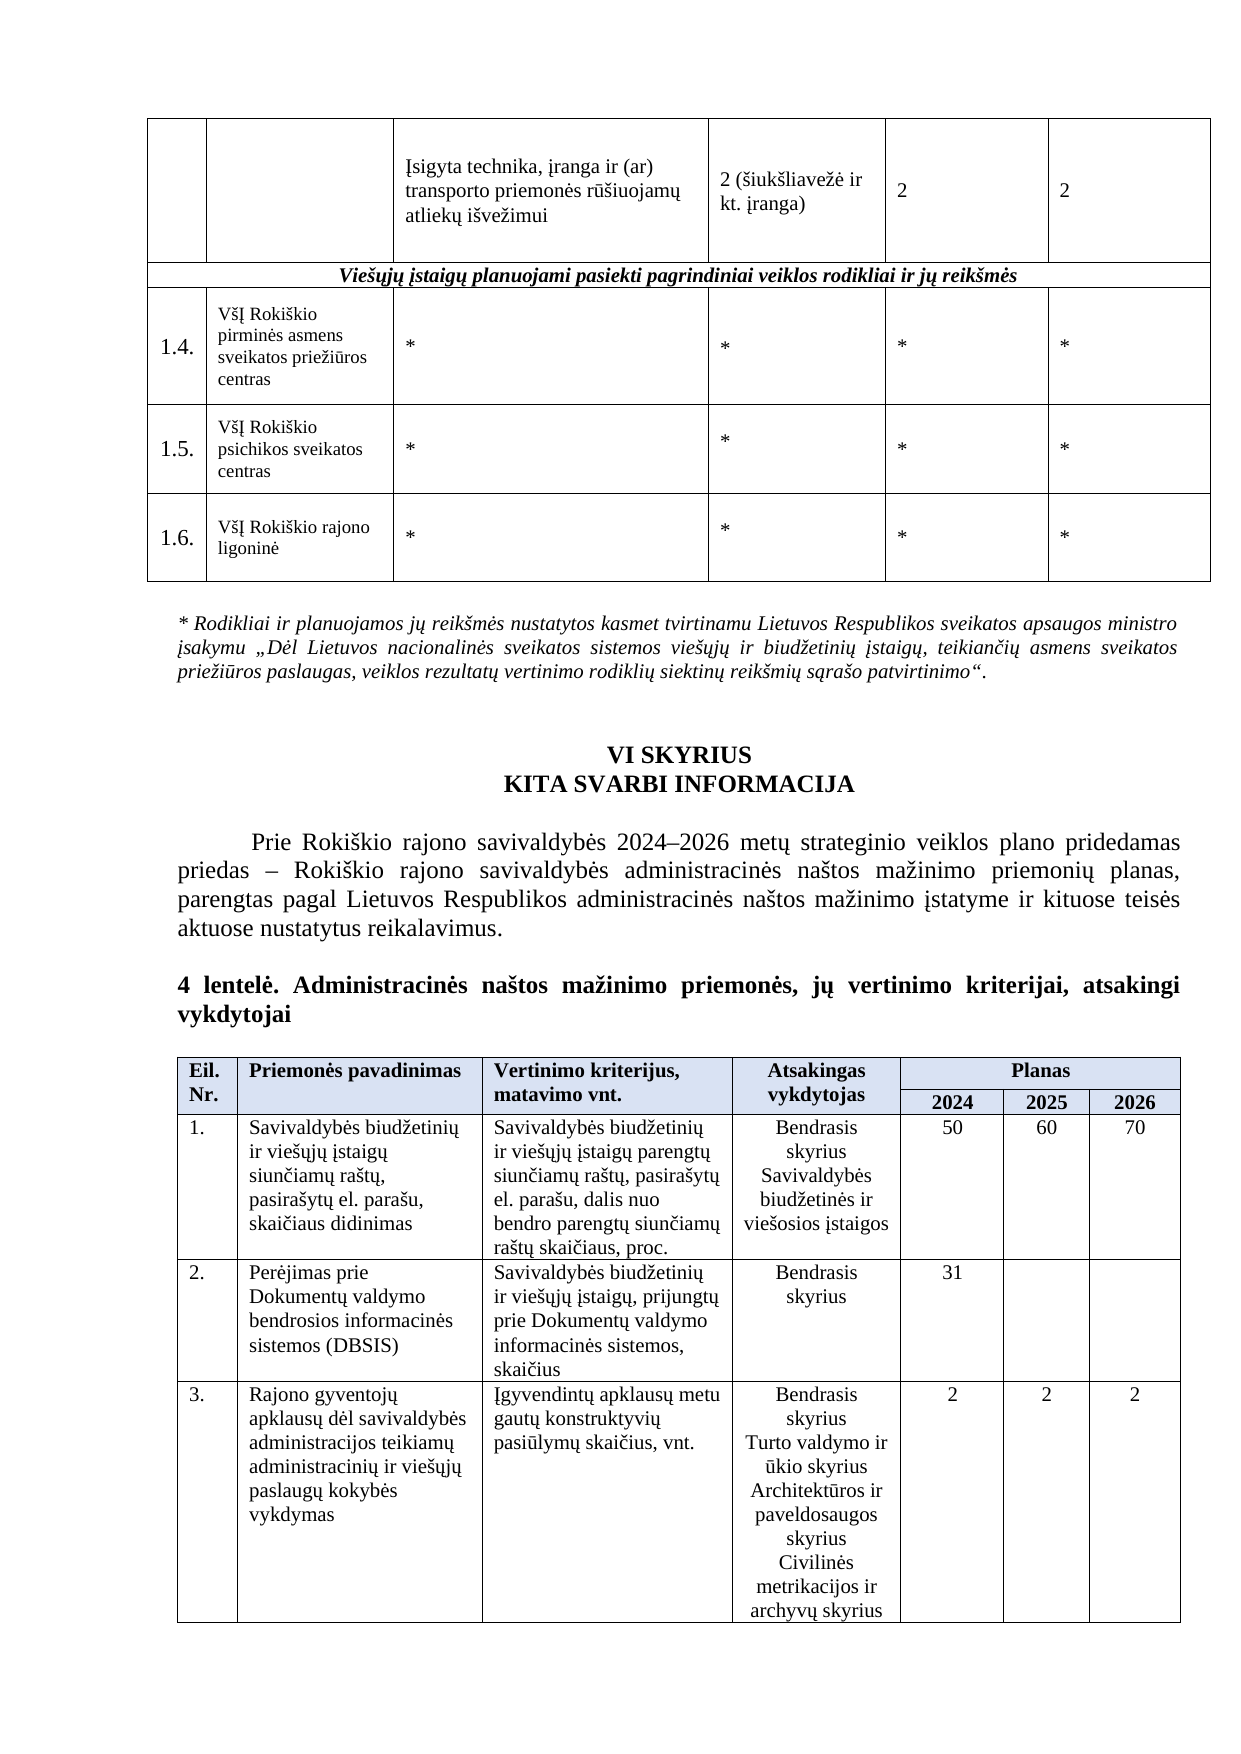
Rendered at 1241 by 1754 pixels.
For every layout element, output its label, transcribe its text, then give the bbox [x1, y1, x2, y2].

table_cell 1.5. [148, 405, 206, 493]
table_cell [483, 1382, 732, 1622]
text * Rodikliai ir planuojamos jų reikšmės nustatytos kasmet tvirtinamu Lietuvos Respublikos sveikatos apsaugos ministro įsakymu „Dėl Lietuvos nacionalinės sveikatos sistemos viešųjų ir biudžetinių įstaigų, teikiančių asmens sveikatos priežiūros paslaugas, veiklos rezultatų vertinimo rodiklių siektinų reikšmių sąrašo patvirtinimo“. [177, 611, 1181, 683]
table_cell Viešųjų įstaigų planuojami pasiekti pagrindiniai veiklos rodikliai ir jų reikšmės [148, 263, 1210, 287]
table_cell 1.6. [148, 494, 206, 581]
table_header Atsakingas vykdytojas [733, 1058, 900, 1114]
table_cell Bendrasis skyrius [733, 1260, 900, 1381]
table_cell * [709, 288, 885, 404]
table_cell * [709, 494, 885, 581]
table_cell 70 [1090, 1115, 1180, 1259]
table_cell * [394, 494, 708, 581]
table_cell Įsigyta technika, įranga ir (ar) transporto priemonės rūšiuojamų atliekų išvežimui [394, 119, 708, 262]
table_header Vertinimo kriterijus, matavimo vnt. [483, 1058, 732, 1114]
table_cell Savivaldybės biudžetinių ir viešųjų įstaigų, prijungtų prie Dokumentų valdymo informacinės sistemos, skaičius [483, 1260, 732, 1381]
table_cell 60 [1004, 1115, 1089, 1259]
table_cell Perėjimas prie Dokumentų valdymo bendrosios informacinės sistemos (DBSIS) [238, 1260, 482, 1381]
table_cell * [1049, 288, 1210, 404]
table_cell 31 [901, 1260, 1003, 1381]
table_cell Savivaldybės biudžetinių ir viešųjų įstaigų parengtų siunčiamų raštų, pasirašytų el. parašu, dalis nuo bendro parengtų siunčiamų raštų skaičiaus, proc. [483, 1115, 732, 1259]
table_cell 2025 [1004, 1090, 1089, 1114]
table_cell VšĮ Rokiškio rajono ligoninė [207, 494, 393, 581]
table_cell * [394, 405, 708, 493]
table_cell 2. [178, 1260, 237, 1381]
table_cell 2 [1049, 119, 1210, 262]
table_cell 2 (šiukšliavežė ir kt. įranga) [709, 119, 885, 262]
table_cell VšĮ Rokiškio psichikos sveikatos centras [207, 405, 393, 493]
text 4 lentelė. Administracinės naštos mažinimo priemonės, jų vertinimo kriterijai, atsakingi vykdytojai [177, 970, 1181, 1028]
text KITA SVARBI INFORMACIJA [177, 769, 1181, 798]
table_cell 2 [886, 119, 1048, 262]
table_header Eil. Nr. [178, 1058, 237, 1114]
table_cell * [709, 405, 885, 493]
table_cell [1090, 1260, 1180, 1381]
table_cell Savivaldybės biudžetinių ir viešųjų įstaigų siunčiamų raštų, pasirašytų el. parašu, skaičiaus didinimas [238, 1115, 482, 1259]
table_cell * [886, 405, 1048, 493]
table_cell 1.4. [148, 288, 206, 404]
table_cell 2026 [1090, 1090, 1180, 1114]
table_cell 1. [178, 1115, 237, 1259]
table_header Priemonės pavadinimas [238, 1058, 482, 1114]
table_cell 3. [178, 1382, 237, 1622]
table_cell * [886, 288, 1048, 404]
text Prie Rokiškio rajono savivaldybės 2024–2026 metų strateginio veiklos plano pridedamas priedas – Rokiškio rajono savivaldybės administracinės naštos mažinimo priemonių planas, parengtas pagal Lietuvos Respublikos administracinės naštos mažinimo įstatyme ir kituose teisės aktuose nustatytus reikalavimus. [177, 827, 1181, 942]
table_cell Bendrasis skyrius Savivaldybės biudžetinės ir viešosios įstaigos [733, 1115, 900, 1259]
table_cell * [394, 288, 708, 404]
table_cell 2 [901, 1382, 1003, 1622]
table_cell * [1049, 405, 1210, 493]
table_header Planas [901, 1058, 1180, 1089]
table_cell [733, 1382, 900, 1622]
table_cell 50 [901, 1115, 1003, 1259]
table_cell 2 [1004, 1382, 1089, 1622]
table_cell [238, 1382, 482, 1622]
table_cell * [1049, 494, 1210, 581]
table_cell * [886, 494, 1048, 581]
table_cell [1004, 1260, 1089, 1381]
table_cell 2024 [901, 1090, 1003, 1114]
table_cell VšĮ Rokiškio pirminės asmens sveikatos priežiūros centras [207, 288, 393, 404]
text VI SKYRIUS [177, 740, 1181, 769]
table_cell 2 [1090, 1382, 1180, 1622]
